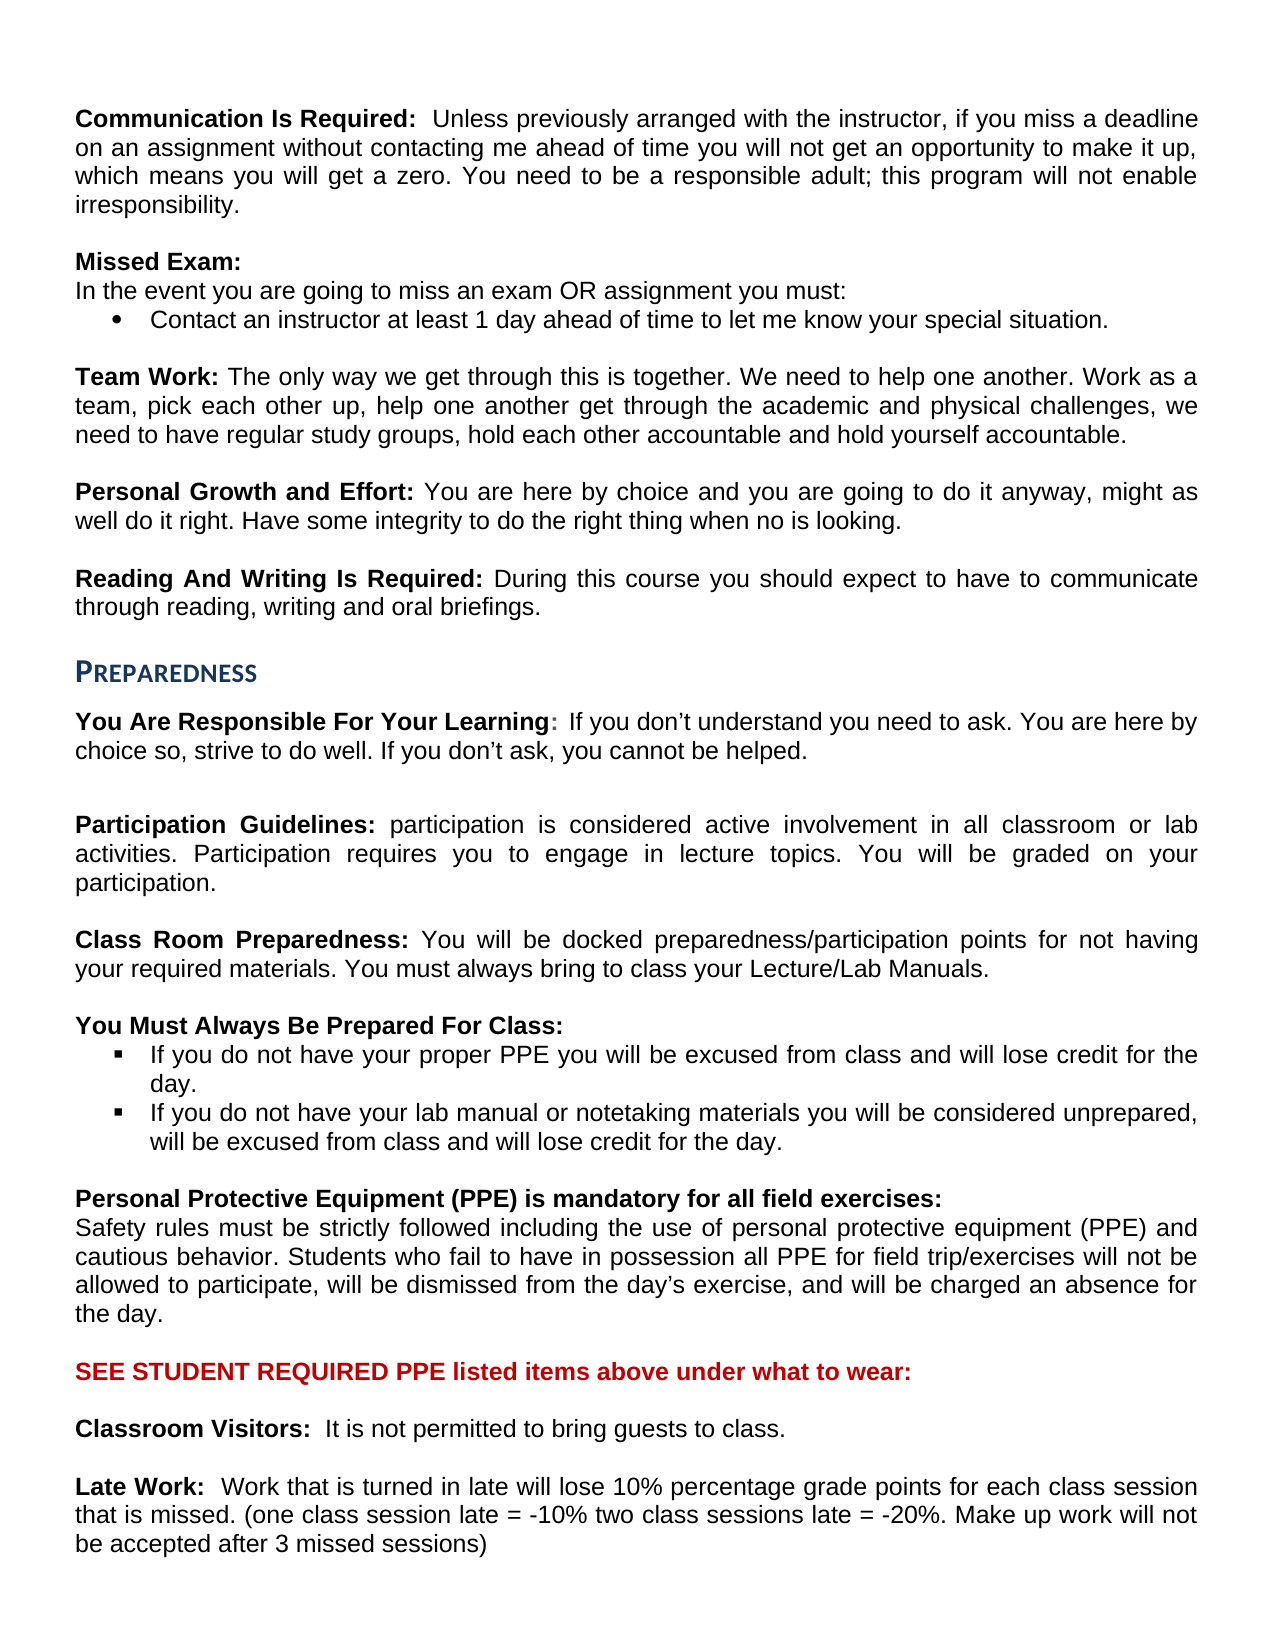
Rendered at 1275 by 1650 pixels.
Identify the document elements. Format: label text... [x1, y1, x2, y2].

subtitle You Are Responsible For Your Learning: If you don’t understand you need to ask. You are here by choice so, strive to do well. If you don’t ask, you cannot be helped. [75, 707, 1200, 765]
text Personal Growth and Effort: You are here by choice and you are going to do it anyway, might as well do it right. Have some integrity to do the right thing when no is looking. [75, 477, 1200, 535]
text Classroom Visitors: It is not permitted to bring guests to class. [75, 1414, 1200, 1443]
text Missed Exam: [75, 247, 1200, 276]
list Contact an instructor at least 1 day ahead of time to let me know your special situation. [112, 305, 1200, 333]
text In the event you are going to miss an exam OR assignment you must: [75, 276, 1200, 305]
text Participation Guidelines: participation is considered active involvement in all classroom or lab activities. Participation requires you to engage in lecture topics. You will be graded on your participation. [75, 810, 1200, 896]
subtitle Preparedness [75, 650, 1200, 691]
text Reading And Writing Is Required: During this course you should expect to have to communicate through reading, writing and oral briefings. [75, 563, 1200, 621]
list If you do not have your lab manual or notetaking materials you will be considered unprepared, will be excused from class and will lose credit for the day. [112, 1098, 1200, 1155]
text Team Work: The only way we get through this is together. We need to help one another. Work as a team, pick each other up, help one another get through the academic and physical challenges, we need to have regular study groups, hold each other accountable and hold yourself accountable. [75, 362, 1200, 448]
text You Must Always Be Prepared For Class: [75, 1011, 1200, 1040]
text Personal Protective Equipment (PPE) is mandatory for all field exercises: [75, 1184, 1200, 1213]
text Late Work: Work that is turned in late will lose 10% percentage grade points for each class session that is missed. (one class session late = -10% two class sessions late = -20%. Make up work will not be accepted after 3 missed sessions) [75, 1472, 1200, 1558]
list If you do not have your proper PPE you will be excused from class and will lose credit for the day. [112, 1040, 1200, 1098]
text Safety rules must be strictly followed including the use of personal protective equipment (PPE) and cautious behavior. Students who fail to have in possession all PPE for field trip/exercises will not be allowed to participate, will be dismissed from the day’s exercise, and will be charged an absence for the day. [75, 1213, 1200, 1328]
text Class Room Preparedness: You will be docked preparedness/participation points for not having your required materials. You must always bring to class your Lecture/Lab Manuals. [75, 925, 1200, 983]
text SEE STUDENT REQUIRED PPE listed items above under what to wear: [75, 1357, 1200, 1385]
text Communication Is Required: Unless previously arranged with the instructor, if you miss a deadline on an assignment without contacting me ahead of time you will not get an opportunity to make it up, which means you will get a zero. You need to be a responsible adult; this program will not enable irresponsibility. [75, 104, 1200, 219]
